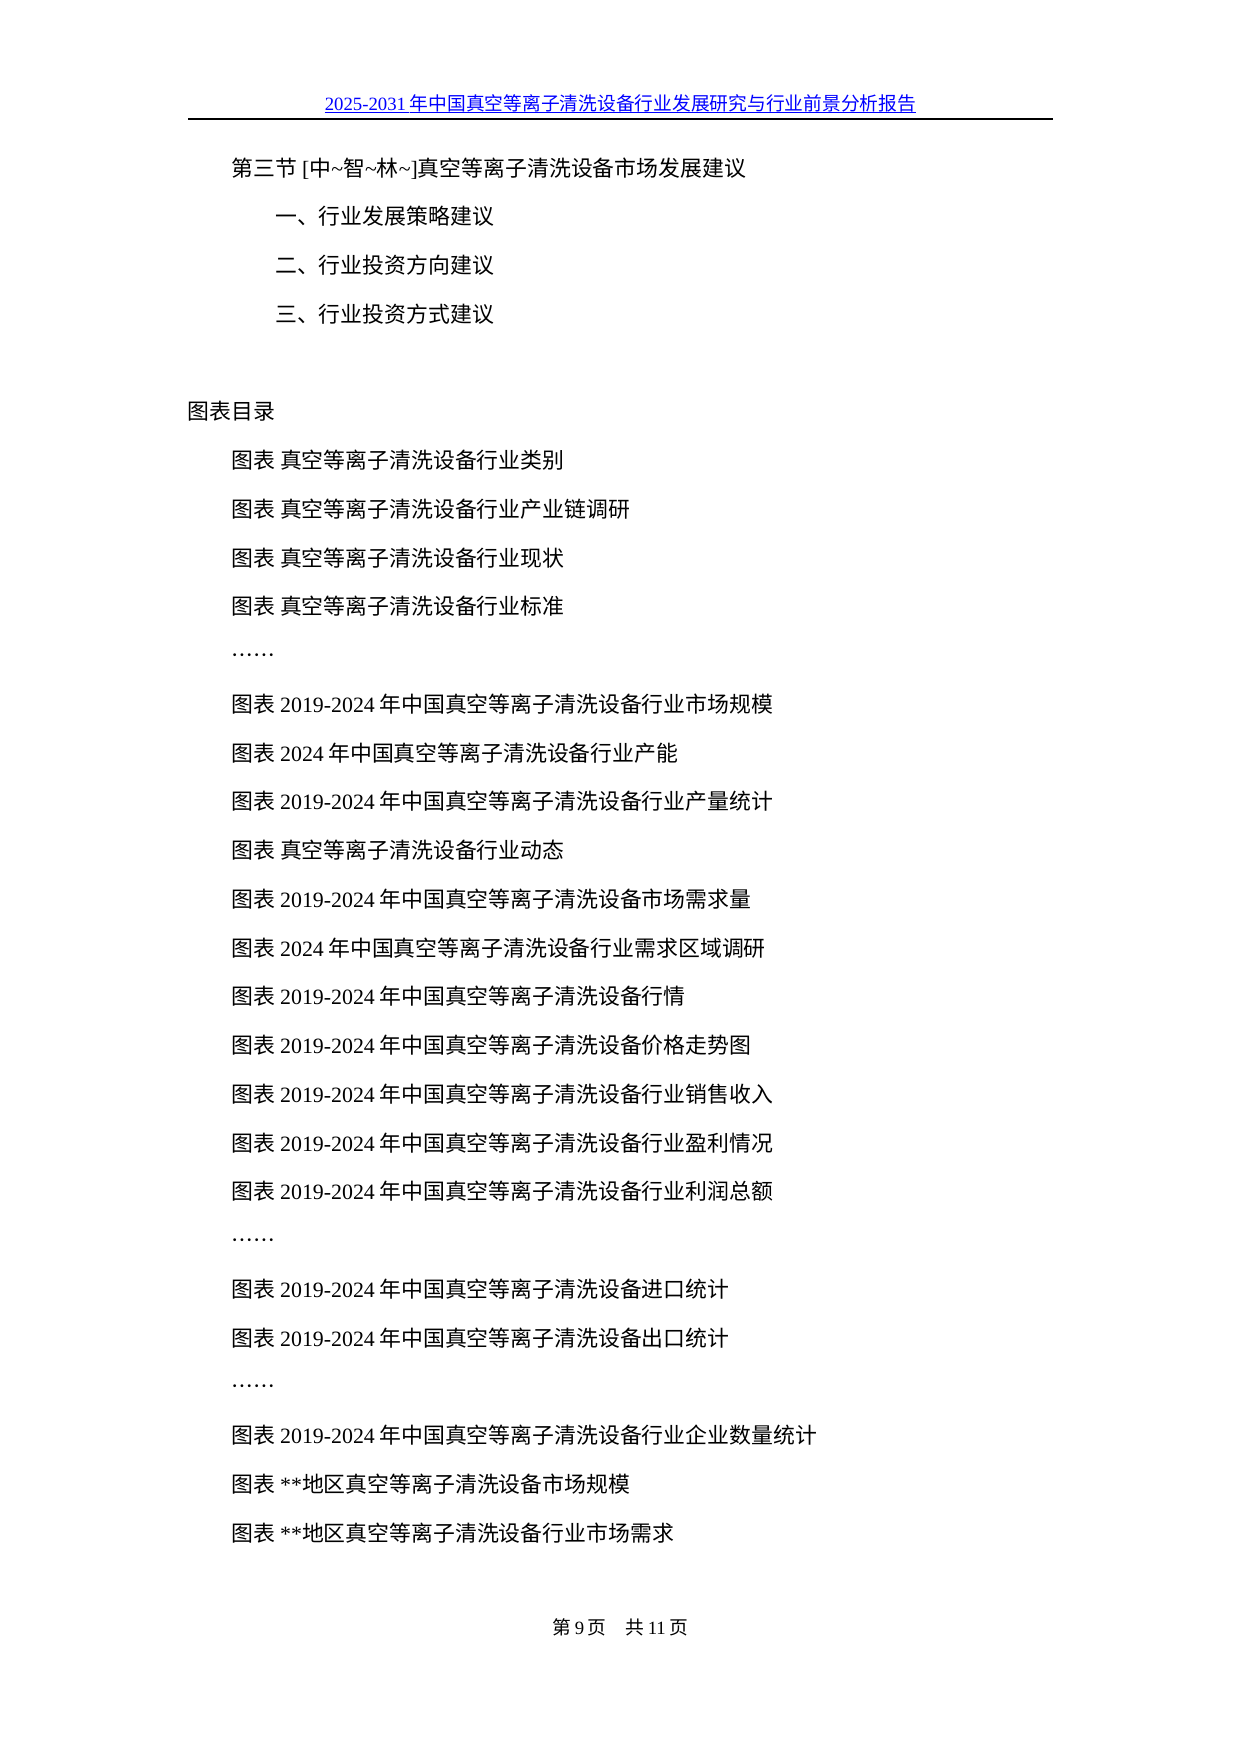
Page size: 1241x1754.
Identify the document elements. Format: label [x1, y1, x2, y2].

text [187, 150, 1053, 1548]
